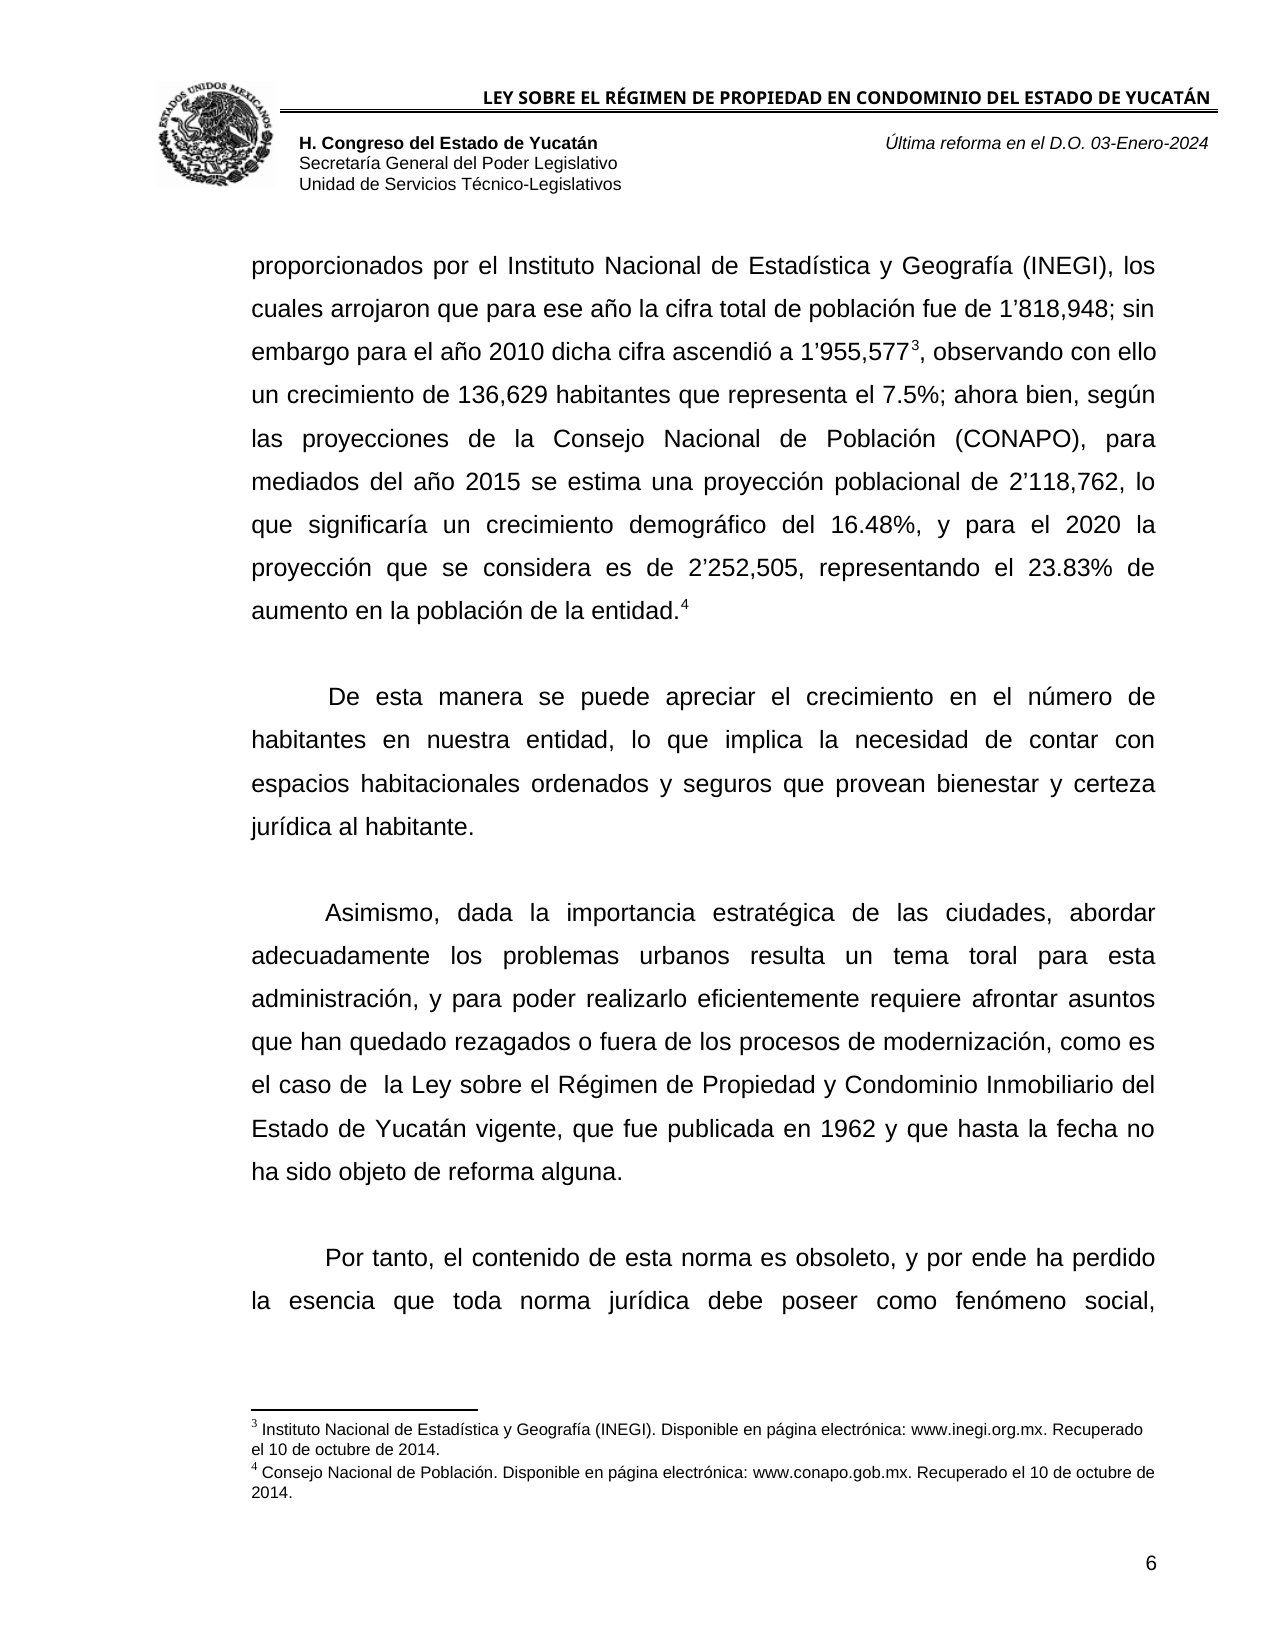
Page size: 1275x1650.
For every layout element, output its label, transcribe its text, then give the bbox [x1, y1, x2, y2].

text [251, 251, 1157, 625]
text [251, 1243, 1157, 1315]
text De esta manera se puede apreciar el crecimiento en el número de habitantes en nuestra entidad, lo que implica la necesidad de contar con espacios habitacionales ordenados y seguros que provean bienestar y certeza jurídica al habitante. [251, 682, 1157, 840]
text Asimismo, dada la importancia estratégica de las ciudades, abordar adecuadamente los problemas urbanos resulta un tema toral para esta administración, y para poder realizarlo eficientemente requiere afrontar asuntos que han quedado rezagados o fuera de los procesos de modernización, como es el caso de la Ley sobre el Régimen de Propiedad y Condominio Inmobiliario del Estado de Yucatán vigente, que fue publicada en 1962 y que hasta la fecha no ha sido objeto de reforma alguna. [251, 898, 1157, 1185]
